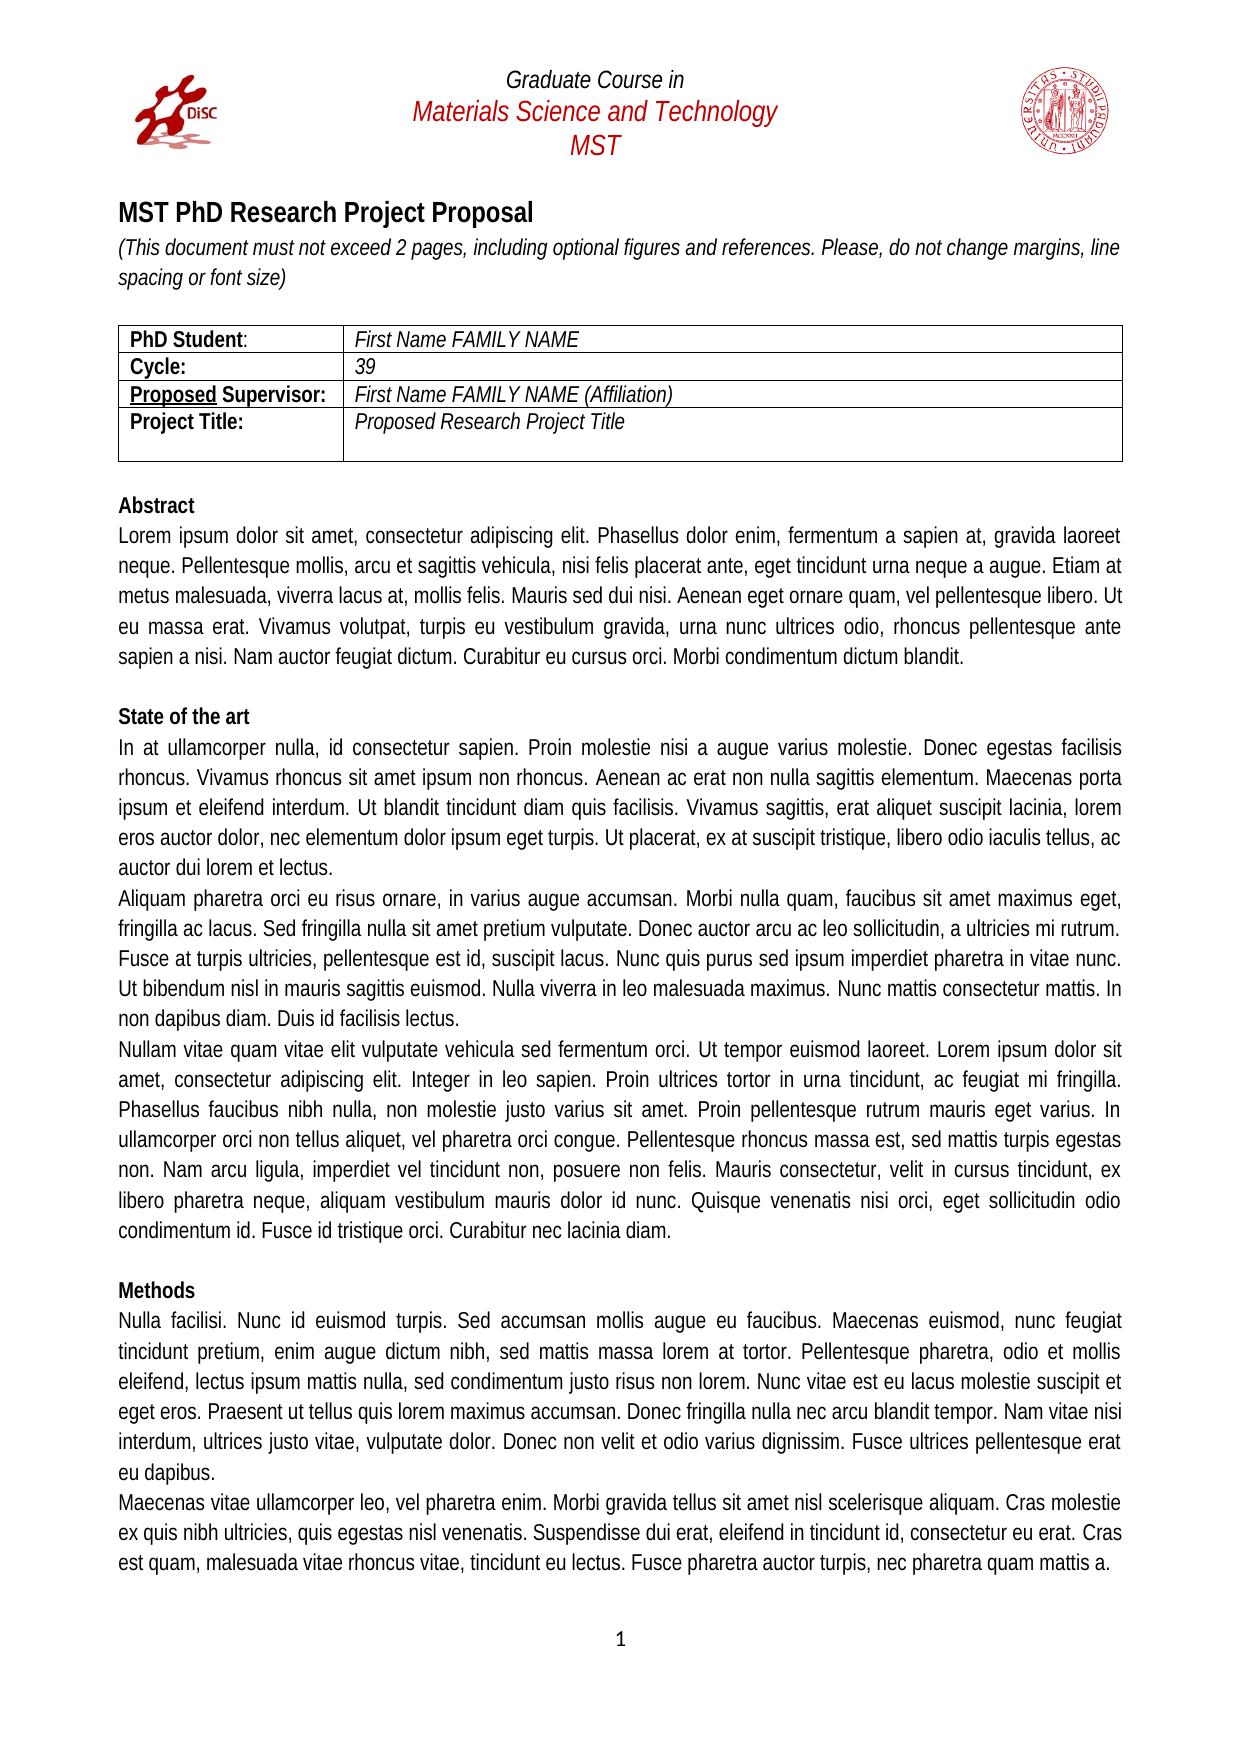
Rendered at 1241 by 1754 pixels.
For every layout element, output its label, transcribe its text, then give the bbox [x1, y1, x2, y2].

table_cell Cycle: [119, 353, 343, 379]
picture [1019, 65, 1111, 156]
text Abstract [118, 492, 1122, 518]
table_cell Proposed Research Project Title [344, 408, 1122, 461]
table_cell Project Title: [119, 408, 343, 461]
text Nulla facilisi. Nunc id euismod turpis. Sed accumsan mollis augue eu faucibus. Maecenas euismod, nunc feugiat tincidunt pretium, enim augue dictum nibh, sed mattis massa lorem at tortor. Pellentesque pharetra, odio et mollis eleifend, lectus ipsum mattis nulla, sed condimentum justo risus non lorem. Nunc vitae est eu lacus molestie suscipit et eget eros. Praesent ut tellus quis lorem maximus accumsan. Donec fringilla nulla nec arcu blandit tempor. Nam vitae nisi interdum, ultrices justo vitae, vulputate dolor. Donec non velit et odio varius dignissim. Fusce ultrices pellentesque erat eu dapibus. [118, 1307, 1122, 1485]
text Aliquam pharetra orci eu risus ornare, in varius augue accumsan. Morbi nulla quam, faucibus sit amet maximus eget, fringilla ac lacus. Sed fringilla nulla sit amet pretium vulputate. Donec auctor arcu ac leo sollicitudin, a ultricies mi rutrum. Fusce at turpis ultricies, pellentesque est id, suscipit lacus. Nunc quis purus sed ipsum imperdiet pharetra in vitae nunc. Ut bibendum nisl in mauris sagittis euismod. Nulla viverra in leo malesuada maximus. Nunc mattis consectetur mattis. In non dapibus diam. Duis id facilisis lectus. [118, 884, 1122, 1032]
table_cell Proposed Supervisor: [119, 381, 343, 407]
text MST PhD Research Project Proposal [118, 196, 1122, 229]
picture [129, 65, 222, 158]
table_header PhD Student: [119, 326, 343, 352]
text (This document must not exceed 2 pages, including optional figures and references. Please, do not change margins, line spacing or font size) [118, 234, 1122, 291]
table_cell 39 [344, 353, 1122, 379]
text In at ullamcorper nulla, id consectetur sapien. Proin molestie nisi a augue varius molestie. Donec egestas facilisis rhoncus. Vivamus rhoncus sit amet ipsum non rhoncus. Aenean ac erat non nulla sagittis elementum. Maecenas porta ipsum et eleifend interdum. Ut blandit tincidunt diam quis facilisis. Vivamus sagittis, erat aliquet suscipit lacinia, lorem eros auctor dolor, nec elementum dolor ipsum eget turpis. Ut placerat, ex at suscipit tristique, libero odio iaculis tellus, ac auctor dui lorem et lectus. [118, 733, 1122, 881]
table_header First Name FAMILY NAME [344, 326, 1122, 352]
text Lorem ipsum dolor sit amet, consectetur adipiscing elit. Phasellus dolor enim, fermentum a sapien at, gravida laoreet neque. Pellentesque mollis, arcu et sagittis vehicula, nisi felis placerat ante, eget tincidunt urna neque a augue. Etiam at metus malesuada, viverra lacus at, mollis felis. Mauris sed dui nisi. Aenean eget ornare quam, vel pellentesque libero. Ut eu massa erat. Vivamus volutpat, turpis eu vestibulum gravida, urna nunc ultrices odio, rhoncus pellentesque ante sapien a nisi. Nam auctor feugiat dictum. Curabitur eu cursus orci. Morbi condimentum dictum blandit. [118, 522, 1122, 669]
text Methods [118, 1277, 1122, 1304]
text Nullam vitae quam vitae elit vulputate vehicula sed fermentum orci. Ut tempor euismod laoreet. Lorem ipsum dolor sit amet, consectetur adipiscing elit. Integer in leo sapien. Proin ultrices tortor in urna tincidunt, ac feugiat mi fringilla. Phasellus faucibus nibh nulla, non molestie justo varius sit amet. Proin pellentesque rutrum mauris eget varius. In ullamcorper orci non tellus aliquet, vel pharetra orci congue. Pellentesque rhoncus massa est, sed mattis turpis egestas non. Nam arcu ligula, imperdiet vel tincidunt non, posuere non felis. Mauris consectetur, velit in cursus tincidunt, ex libero pharetra neque, aliquam vestibulum mauris dolor id nunc. Quisque venenatis nisi orci, eget sollicitudin odio condimentum id. Fusce id tristique orci. Curabitur nec lacinia diam. [118, 1036, 1122, 1243]
table_cell First Name FAMILY NAME (Affiliation) [344, 381, 1122, 407]
text Maecenas vitae ullamcorper leo, vel pharetra enim. Morbi gravida tellus sit amet nisl scelerisque aliquam. Cras molestie ex quis nibh ultricies, quis egestas nisl venenatis. Suspendisse dui erat, eleifend in tincidunt id, consectetur eu erat. Cras est quam, malesuada vitae rhoncus vitae, tincidunt eu lectus. Fusce pharetra auctor turpis, nec pharetra quam mattis a. [118, 1489, 1122, 1576]
text State of the art [118, 703, 1122, 730]
